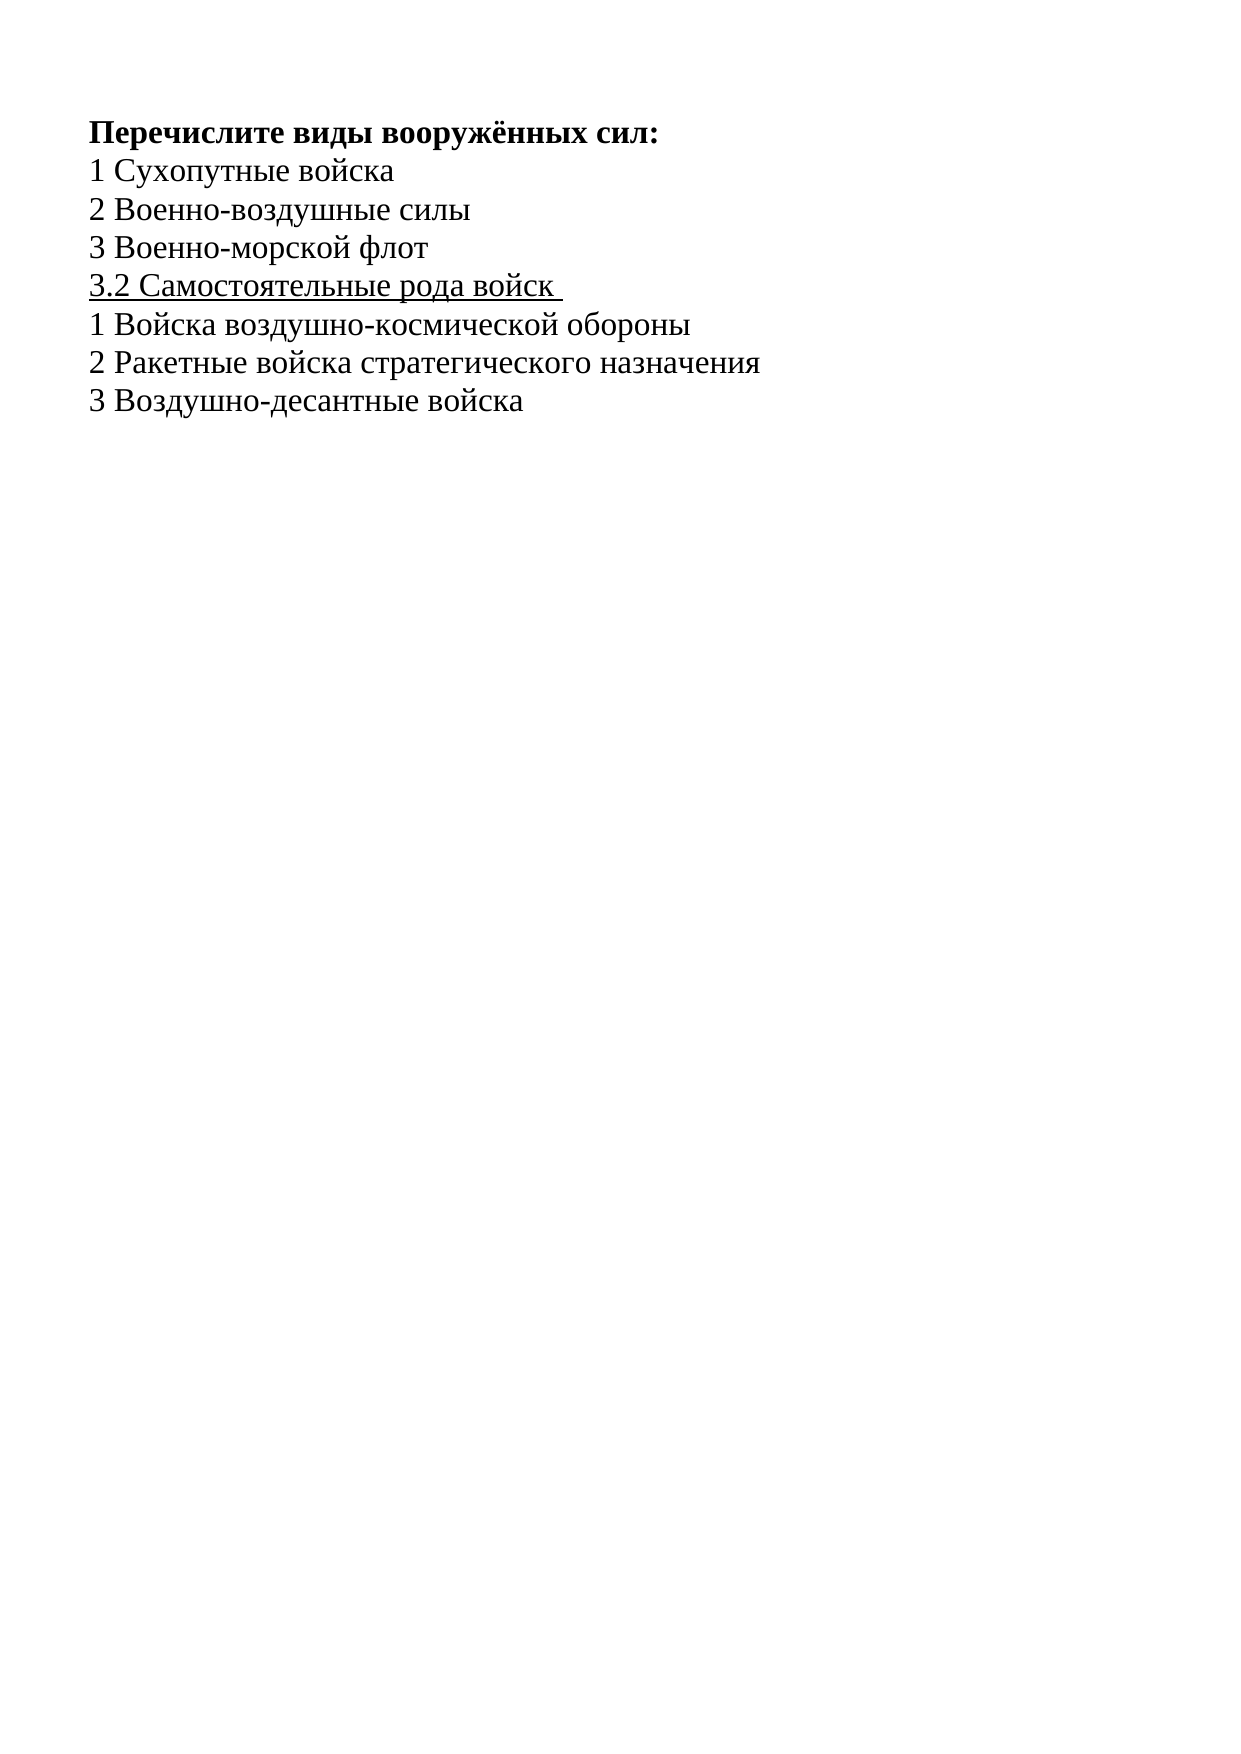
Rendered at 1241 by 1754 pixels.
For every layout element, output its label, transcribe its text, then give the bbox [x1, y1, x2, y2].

text 3 Военно-морской флот [89, 227, 1211, 266]
text 2 Военно-воздушные силы [89, 189, 1211, 227]
text 3 Воздушно-десантные войска [89, 381, 1211, 419]
text 2 Ракетные войска стратегического назначения [89, 342, 1211, 381]
text Перечислите виды вооружённых сил: [89, 112, 1211, 151]
text 1 Войска воздушно-космической обороны [89, 304, 1211, 342]
text 3.2 Самостоятельные рода войск [89, 266, 1211, 304]
text 1 Сухопутные войска [89, 151, 1211, 189]
